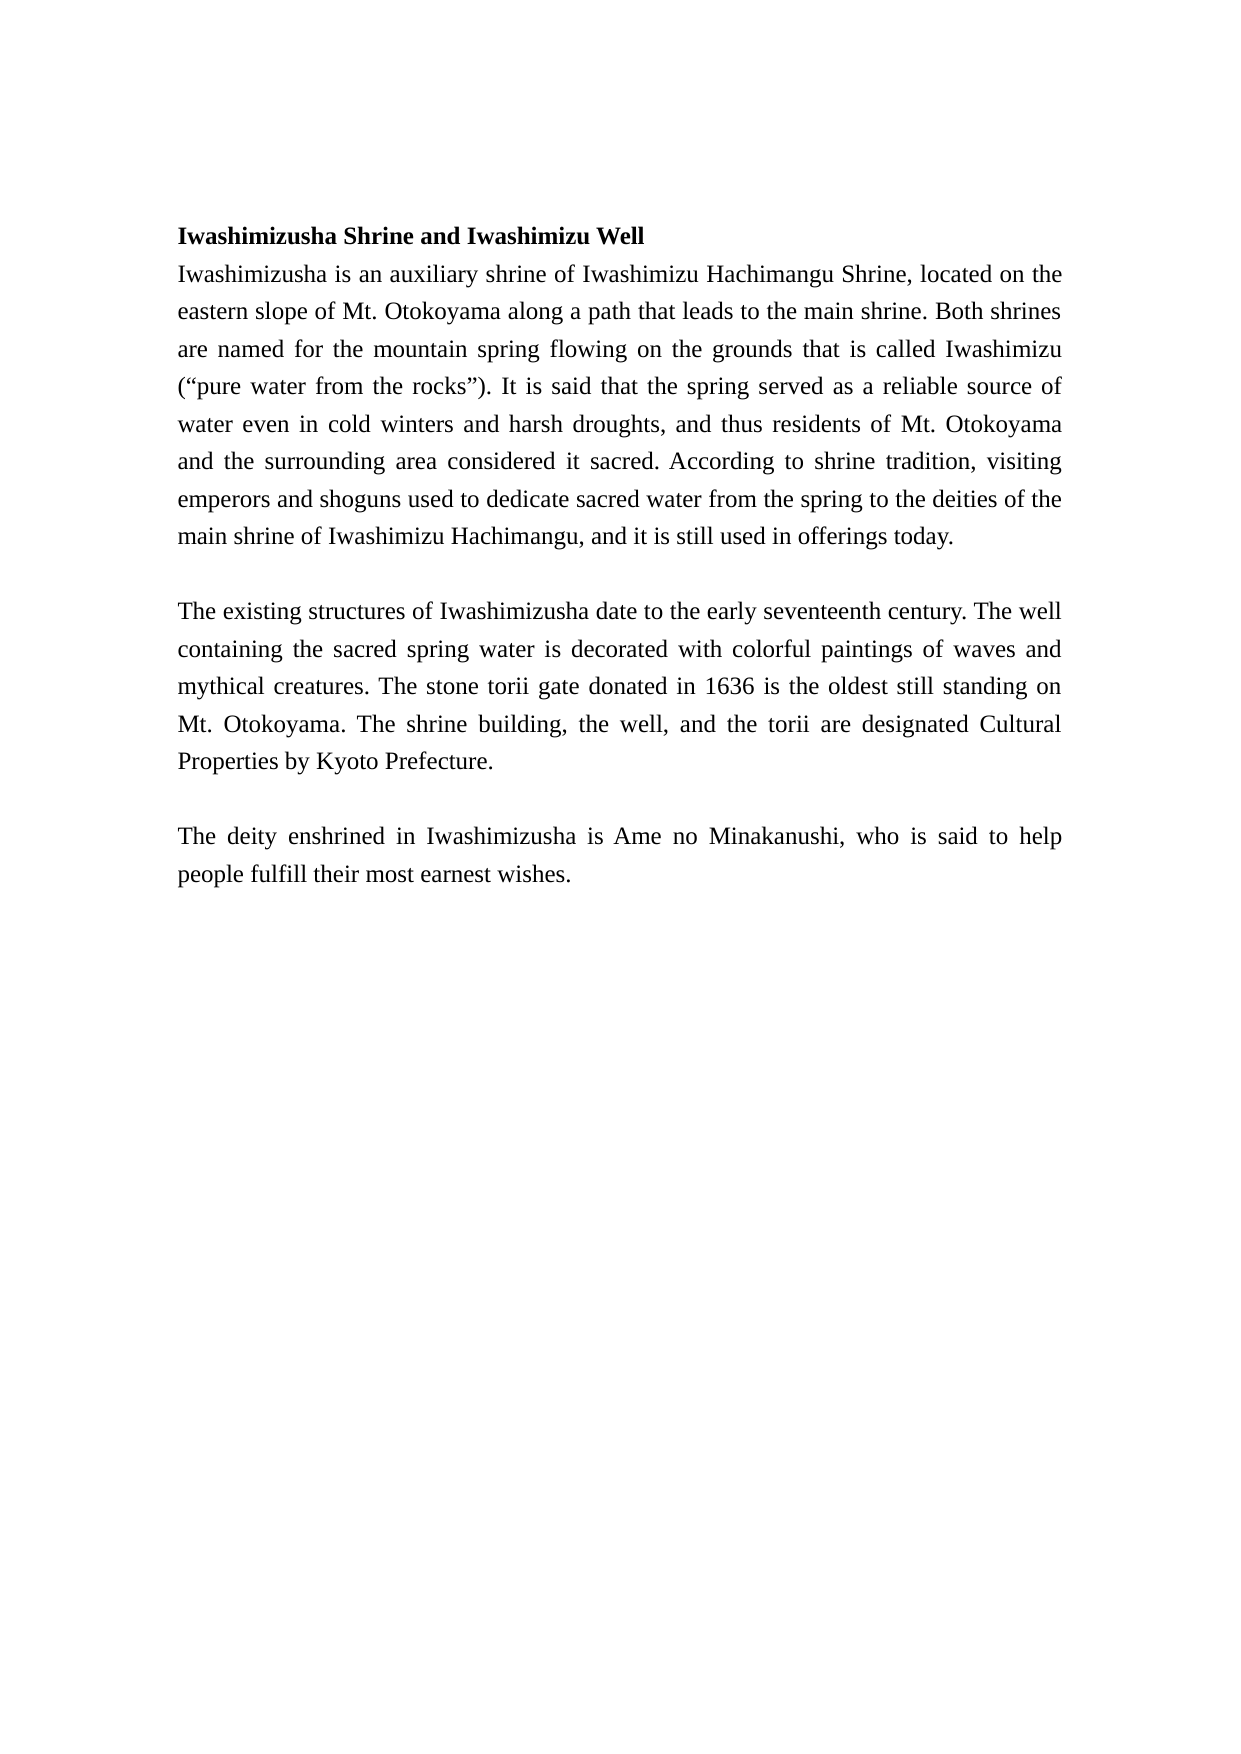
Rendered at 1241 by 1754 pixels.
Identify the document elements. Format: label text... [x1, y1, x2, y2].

text Iwashimizusha is an auxiliary shrine of Iwashimizu Hachimangu Shrine, located on the eastern slope of Mt. Otokoyama along a path that leads to the main shrine. Both shrines are named for the mountain spring flowing on the grounds that is called Iwashimizu (“pure water from the rocks”). It is said that the spring served as a reliable source of water even in cold winters and harsh droughts, and thus residents of Mt. Otokoyama and the surrounding area considered it sacred. According to shrine tradition, visiting emperors and shoguns used to dedicate sacred water from the spring to the deities of the main shrine of Iwashimizu Hachimangu, and it is still used in offerings today. [177, 254, 1063, 554]
text The existing structures of Iwashimizusha date to the early seventeenth century. The well containing the sacred spring water is decorated with colorful paintings of waves and mythical creatures. The stone torii gate donated in 1636 is the oldest still standing on Mt. Otokoyama. The shrine building, the well, and the torii are designated Cultural Properties by Kyoto Prefecture. [177, 592, 1063, 779]
text The deity enshrined in Iwashimizusha is Ame no Minakanushi, who is said to help people fulfill their most earnest wishes. [177, 817, 1063, 892]
text Iwashimizusha Shrine and Iwashimizu Well [177, 217, 1063, 254]
